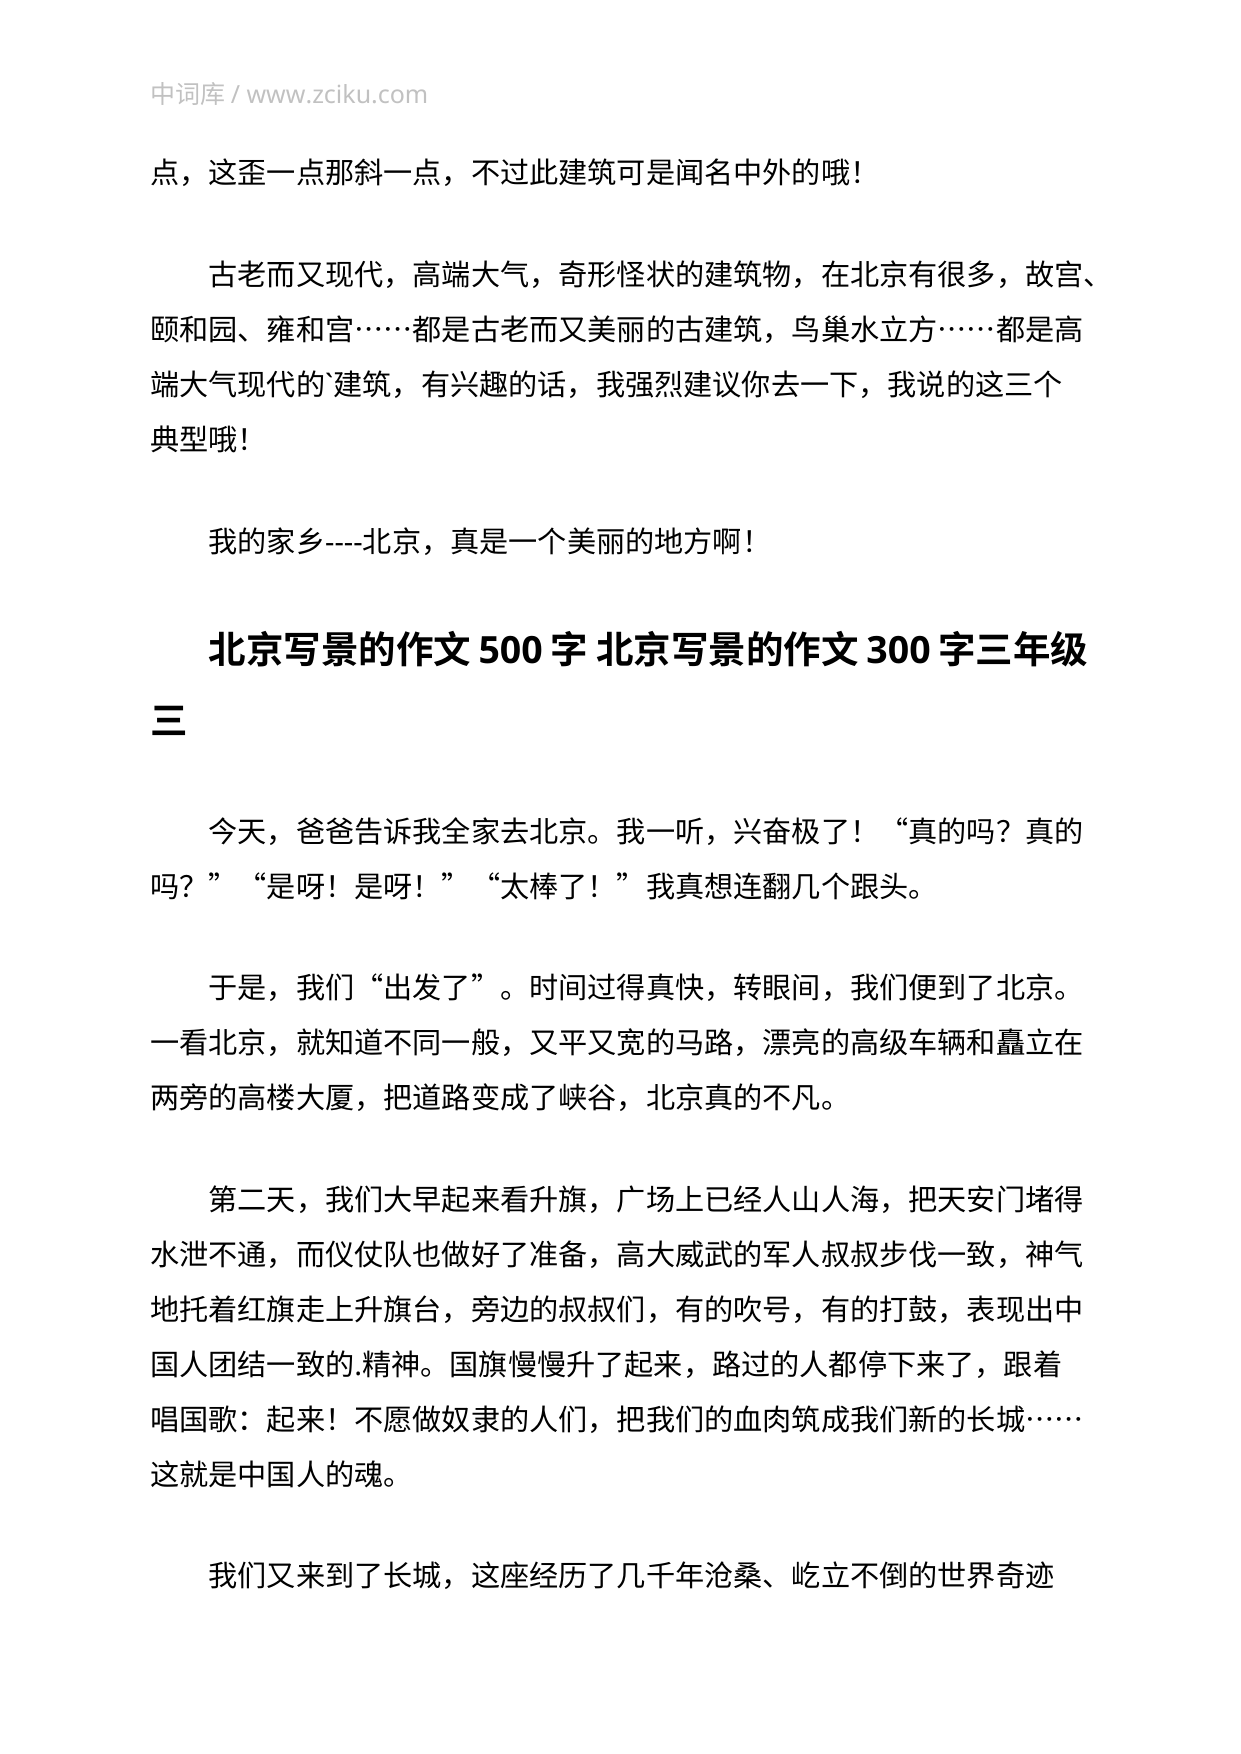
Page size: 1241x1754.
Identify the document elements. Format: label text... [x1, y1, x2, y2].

text 今天，爸爸告诉我全家去北京。我一听，兴奋极了！“真的吗？真的吗？”“是呀！是呀！”“太棒了！”我真想连翻几个跟头。 [150, 808, 1090, 906]
text 北京写景的作文500字 北京写景的作文300字三年级三 [150, 620, 1090, 745]
text 第二天，我们大早起来看升旗，广场上已经人山人海，把天安门堵得水泄不通，而仪仗队也做好了准备，高大威武的军人叔叔步伐一致，神气地托着红旗走上升旗台，旁边的叔叔们，有的吹号，有的打鼓，表现出中国人团结一致的.精神。国旗慢慢升了起来，路过的人都停下来了，跟着唱国歌：起来！不愿做奴隶的人们，把我们的血肉筑成我们新的长城……这就是中国人的魂。 [150, 1177, 1090, 1493]
text 于是，我们“出发了”。时间过得真快，转眼间，我们便到了北京。一看北京，就知道不同一般，又平又宽的马路，漂亮的高级车辆和矗立在两旁的高楼大厦，把道路变成了峡谷，北京真的不凡。 [150, 965, 1090, 1117]
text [150, 150, 1090, 192]
text 我的家乡----北京，真是一个美丽的地方啊！ [150, 518, 1090, 561]
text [150, 1553, 1090, 1595]
text 古老而又现代，高端大气，奇形怪状的建筑物，在北京有很多，故宫、颐和园、雍和宫……都是古老而又美丽的古建筑，鸟巢水立方……都是高端大气现代的`建筑，有兴趣的话，我强烈建议你去一下，我说的这三个典型哦！ [150, 252, 1090, 459]
